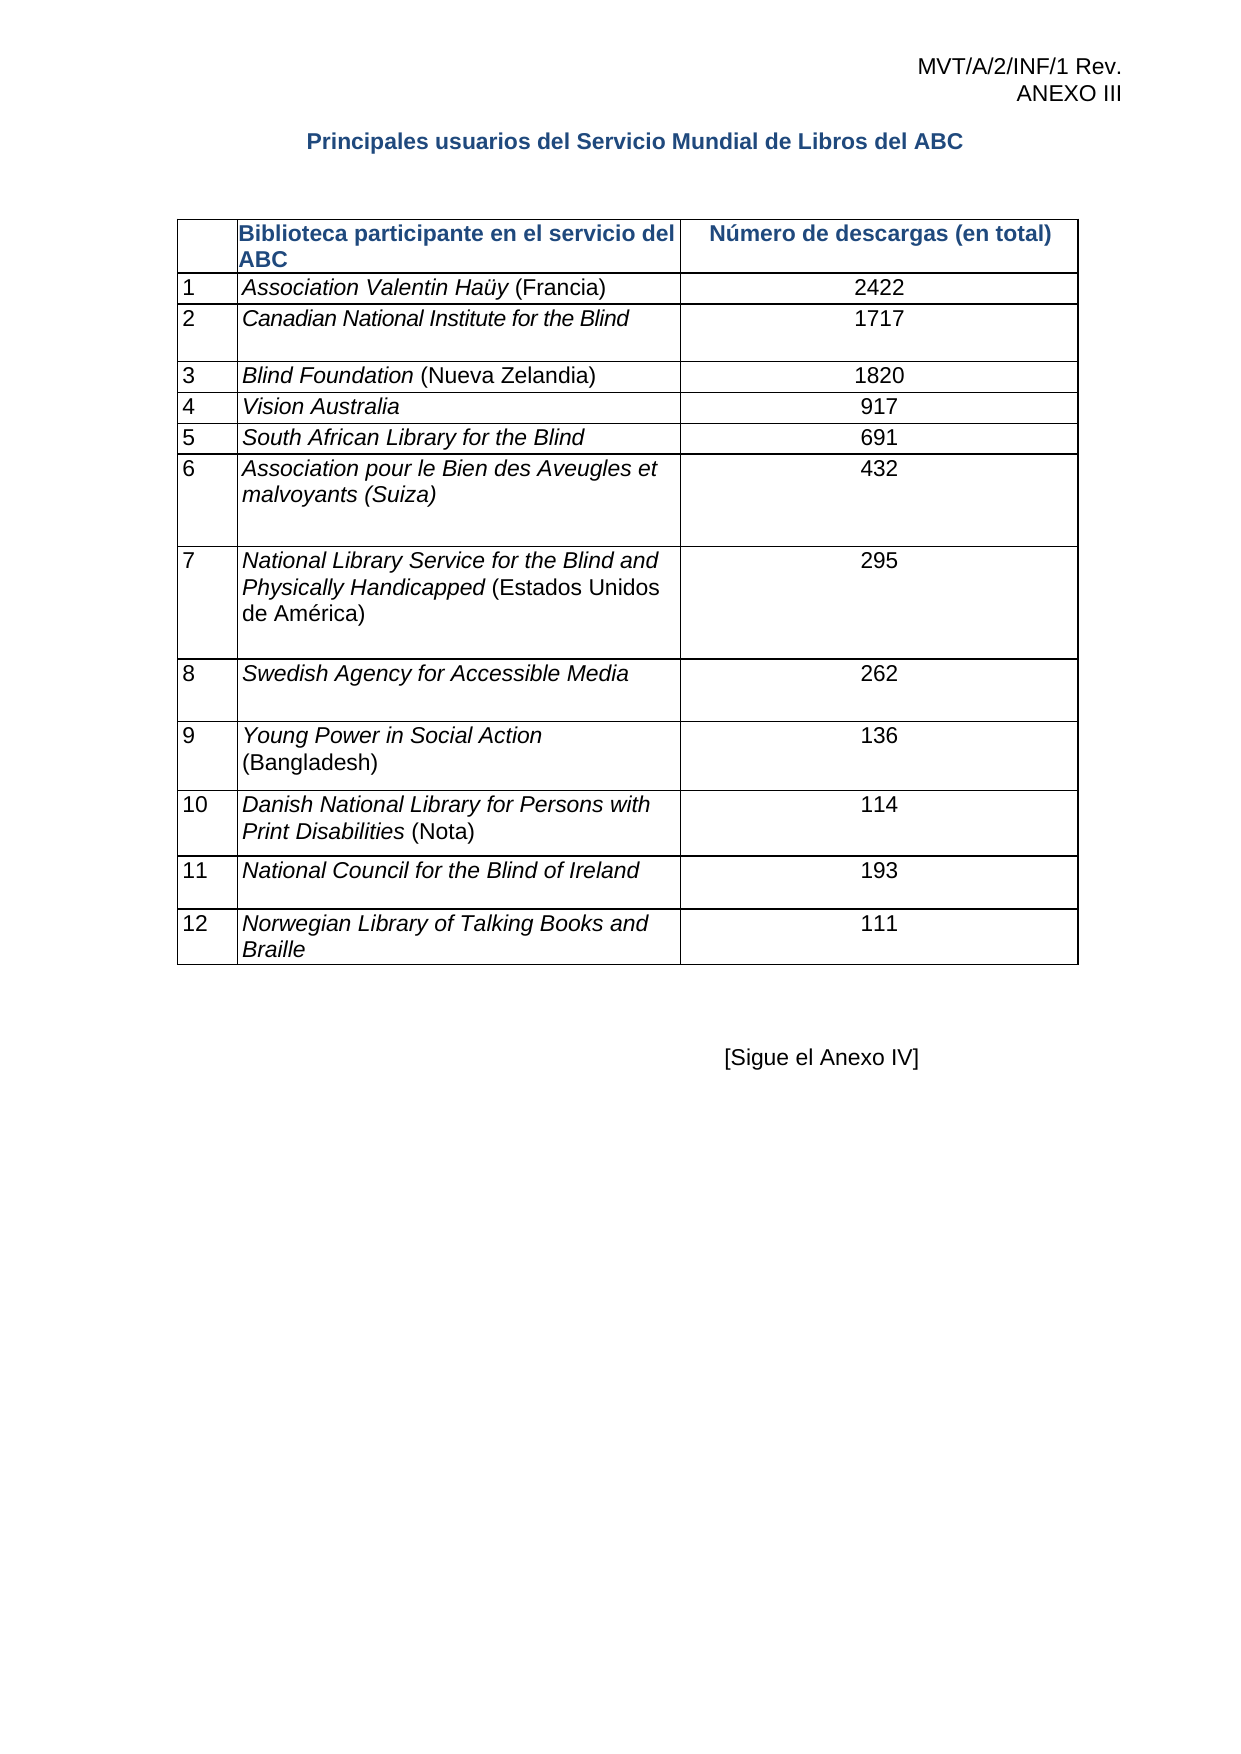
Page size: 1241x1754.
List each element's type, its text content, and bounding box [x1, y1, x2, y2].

table_cell 1820 [681, 362, 1077, 392]
table_cell 691 [681, 424, 1077, 453]
table_cell 262 [681, 660, 1077, 721]
table_cell 11 cat [178, 857, 237, 908]
table_cell Association pour le Bien des Aveugles et malvoyants (Suiza) [238, 455, 680, 546]
table_cell 2 [178, 305, 237, 361]
table_header [178, 220, 237, 272]
table_cell South African Library for the Blind [238, 424, 680, 453]
table_cell 432 [681, 455, 1077, 546]
table_cell Canadian National Institute for the Blind [238, 305, 680, 361]
table_header Número de descargas (en total) [681, 220, 1077, 272]
table_cell 2422 [681, 274, 1077, 303]
table_cell Vision Australia [238, 393, 680, 422]
table_cell 1717 [681, 305, 1077, 361]
table_cell 12 [178, 910, 237, 963]
text Principales usuarios del Servicio Mundial de Libros del ABC [148, 133, 1122, 154]
text [Sigue el Anexo IV] [724, 1043, 1122, 1070]
table_cell National Library Service for the Blind and Physically Handicapped (Estados Unidos de América) [238, 547, 680, 658]
table_cell 111 [681, 910, 1077, 963]
table_cell 5 [178, 424, 237, 453]
table_cell 9 [178, 722, 237, 790]
table_cell 6 [178, 455, 237, 546]
table_cell Young Power in Social Action (Bangladesh) [238, 722, 680, 790]
table_cell 1 [178, 274, 237, 303]
table_cell 3 [178, 362, 237, 392]
table_cell 917 [681, 393, 1077, 422]
table_header Biblioteca participante en el servicio del ABC [238, 220, 680, 272]
table_cell Swedish Agency for Accessible Media [238, 660, 680, 721]
table_cell Norwegian Library of Talking Books and Braille [238, 910, 680, 963]
table_cell 4 [178, 393, 237, 422]
table_cell Association Valentin Haüy (Francia) [238, 274, 680, 303]
table_cell 8 [178, 660, 237, 721]
table_cell 136 [681, 722, 1077, 790]
table_cell 295 [681, 547, 1077, 658]
table_cell Danish National Library for Persons with Print Disabilities (Nota) [238, 791, 680, 855]
table_cell 10 [178, 791, 237, 855]
table_cell 193 [681, 857, 1077, 908]
table_cell 114 [681, 791, 1077, 855]
table_cell 7 [178, 547, 237, 658]
table_cell Blind Foundation (Nueva Zelandia) [238, 362, 680, 392]
table_cell National Council for the Blind of Ireland [238, 857, 680, 908]
